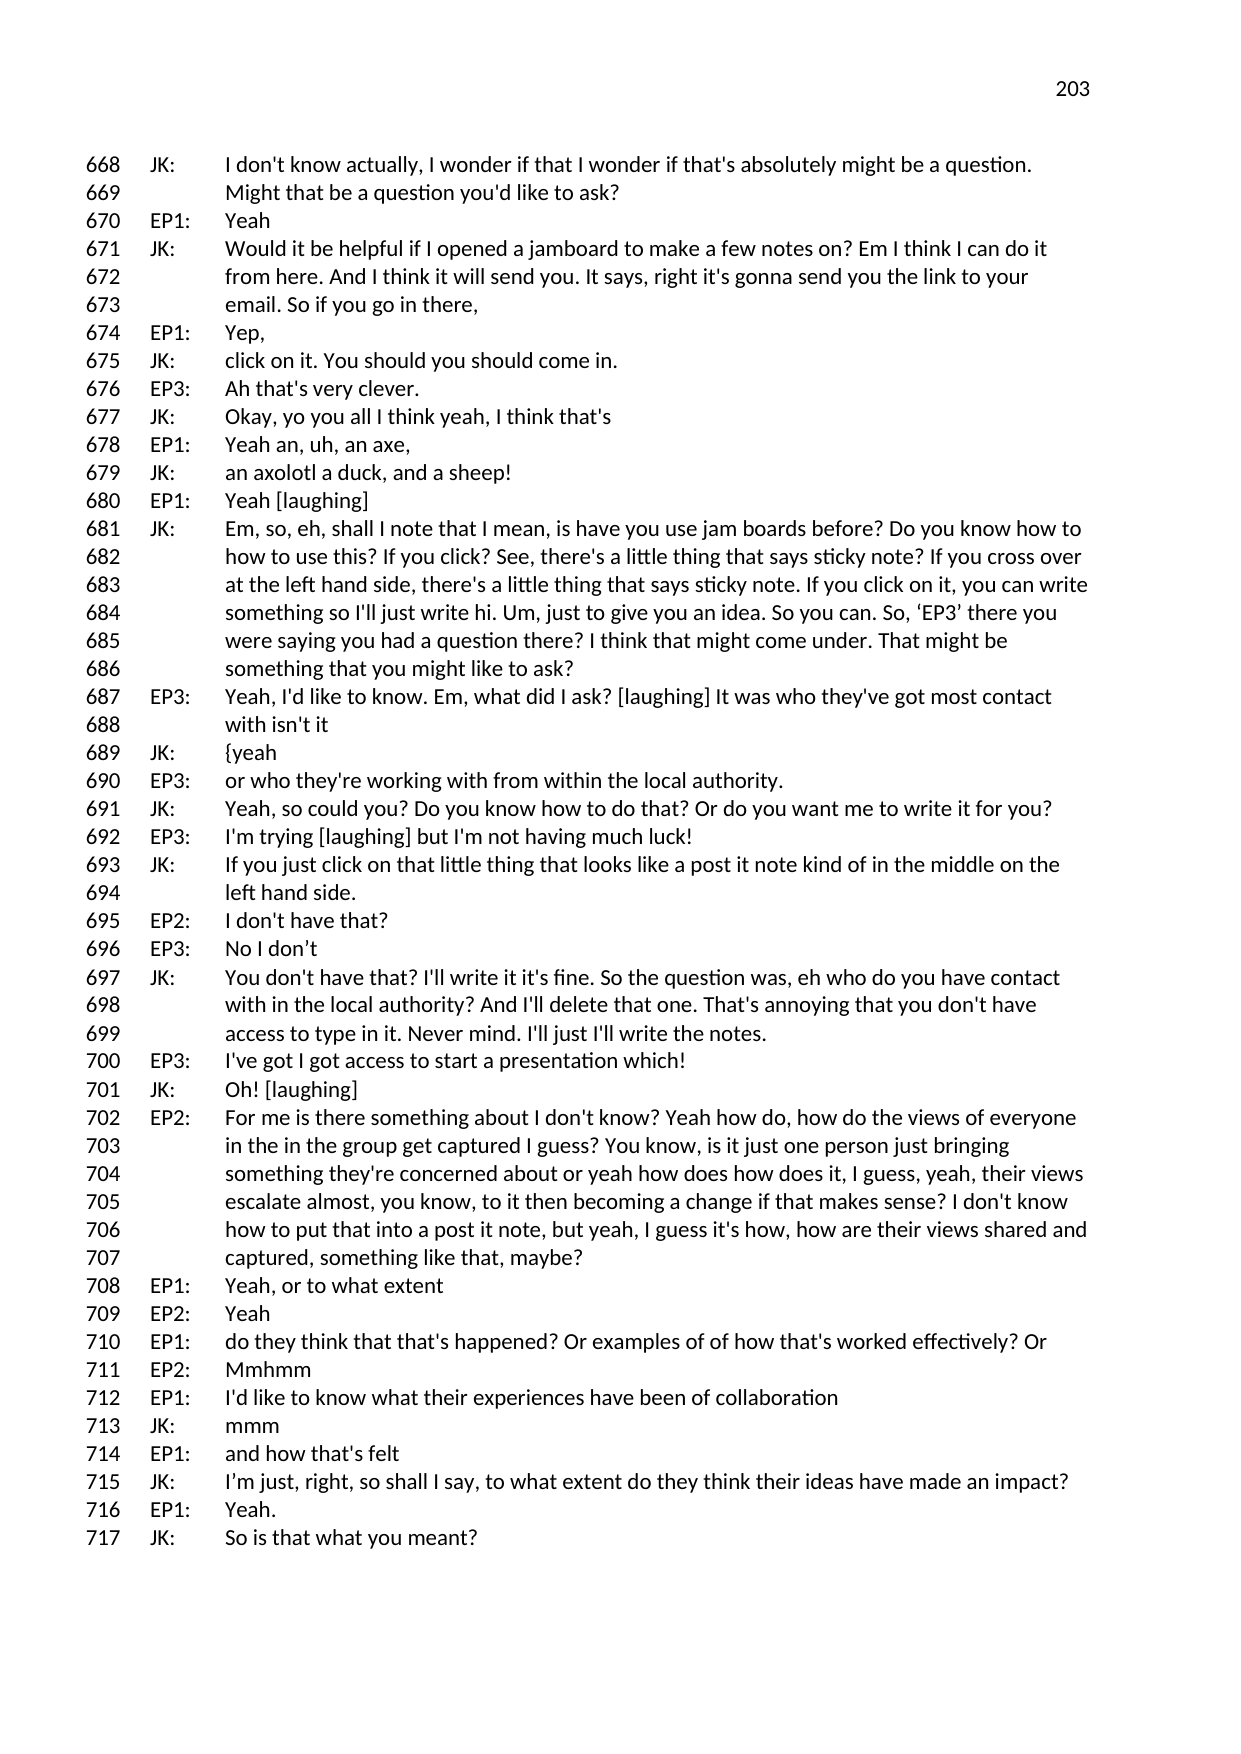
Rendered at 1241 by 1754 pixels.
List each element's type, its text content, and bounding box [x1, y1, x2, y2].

text JK: Oh! [laughing] [150, 1075, 1090, 1103]
text EP3: Yeah, I'd like to know. Em, what did I ask? [laughing] It was who they've got most contact with isn't it [150, 682, 1090, 738]
text EP1: Yeah [laughing] [150, 486, 1090, 514]
text EP1: Yeah an, uh, an axe, [150, 430, 1090, 458]
text EP2: Mmhmm [150, 1355, 1090, 1383]
text EP1: and how that's felt [150, 1439, 1090, 1467]
text EP1: I'd like to know what their experiences have been of collaboration [150, 1383, 1090, 1411]
text EP1: do they think that that's happened? Or examples of of how that's worked effectively? Or [150, 1327, 1090, 1355]
text EP3: I've got I got access to start a presentation which! [150, 1047, 1090, 1075]
text JK: mmm [150, 1411, 1090, 1439]
text JK: Okay, yo you all I think yeah, I think that's [150, 402, 1090, 430]
text EP3: Ah that's very clever. [150, 374, 1090, 402]
text EP3: I'm trying [laughing] but I'm not having much luck! [150, 822, 1090, 851]
text JK: Would it be helpful if I opened a jamboard to make a few notes on? Em I think I can do it from here. And I think it will send you. It says, right it's gonna send you the link to your email. So if you go in there, [150, 234, 1090, 318]
text EP1: Yeah [150, 206, 1090, 234]
text EP2: For me is there something about I don't know? Yeah how do, how do the views of everyone in the in the group get captured I guess? You know, is it just one person just bringing something they're concerned about or yeah how does how does it, I guess, yeah, their views escalate almost, you know, to it then becoming a change if that makes sense? I don't know how to put that into a post it note, but yeah, I guess it's how, how are their views shared and captured, something like that, maybe? [150, 1103, 1090, 1271]
text EP1: Yep, [150, 318, 1090, 346]
text JK: {yeah [150, 738, 1090, 766]
text JK: Yeah, so could you? Do you know how to do that? Or do you want me to write it for you? [150, 794, 1090, 822]
text JK: click on it. You should you should come in. [150, 346, 1090, 374]
text JK: Em, so, eh, shall I note that I mean, is have you use jam boards before? Do you know how to how to use this? If you click? See, there's a little thing that says sticky note? If you cross over at the left hand side, there's a little thing that says sticky note. If you click on it, you can write something so I'll just write hi. Um, just to give you an idea. So you can. So, ‘EP3’ there you were saying you had a question there? I think that might come under. That might be something that you might like to ask? [150, 514, 1090, 682]
text JK: If you just click on that little thing that looks like a post it note kind of in the middle on the left hand side. [150, 851, 1090, 907]
text JK: I’m just, right, so shall I say, to what extent do they think their ideas have made an impact? [150, 1467, 1090, 1495]
text JK: an axolotl a duck, and a sheep! [150, 458, 1090, 486]
text EP1: Yeah. [150, 1495, 1090, 1523]
text EP2: I don't have that? [150, 907, 1090, 934]
text JK: I don't know actually, I wonder if that I wonder if that's absolutely might be a question. Might that be a question you'd like to ask? [150, 150, 1090, 206]
text EP1: Yeah, or to what extent [150, 1271, 1090, 1299]
text EP3: No I don’t [150, 934, 1090, 963]
text EP3: or who they're working with from within the local authority. [150, 766, 1090, 794]
text JK: So is that what you meant? [150, 1523, 1090, 1551]
text EP2: Yeah [150, 1299, 1090, 1327]
text JK: You don't have that? I'll write it it's fine. So the question was, eh who do you have contact with in the local authority? And I'll delete that one. That's annoying that you don't have access to type in it. Never mind. I'll just I'll write the notes. [150, 963, 1090, 1047]
